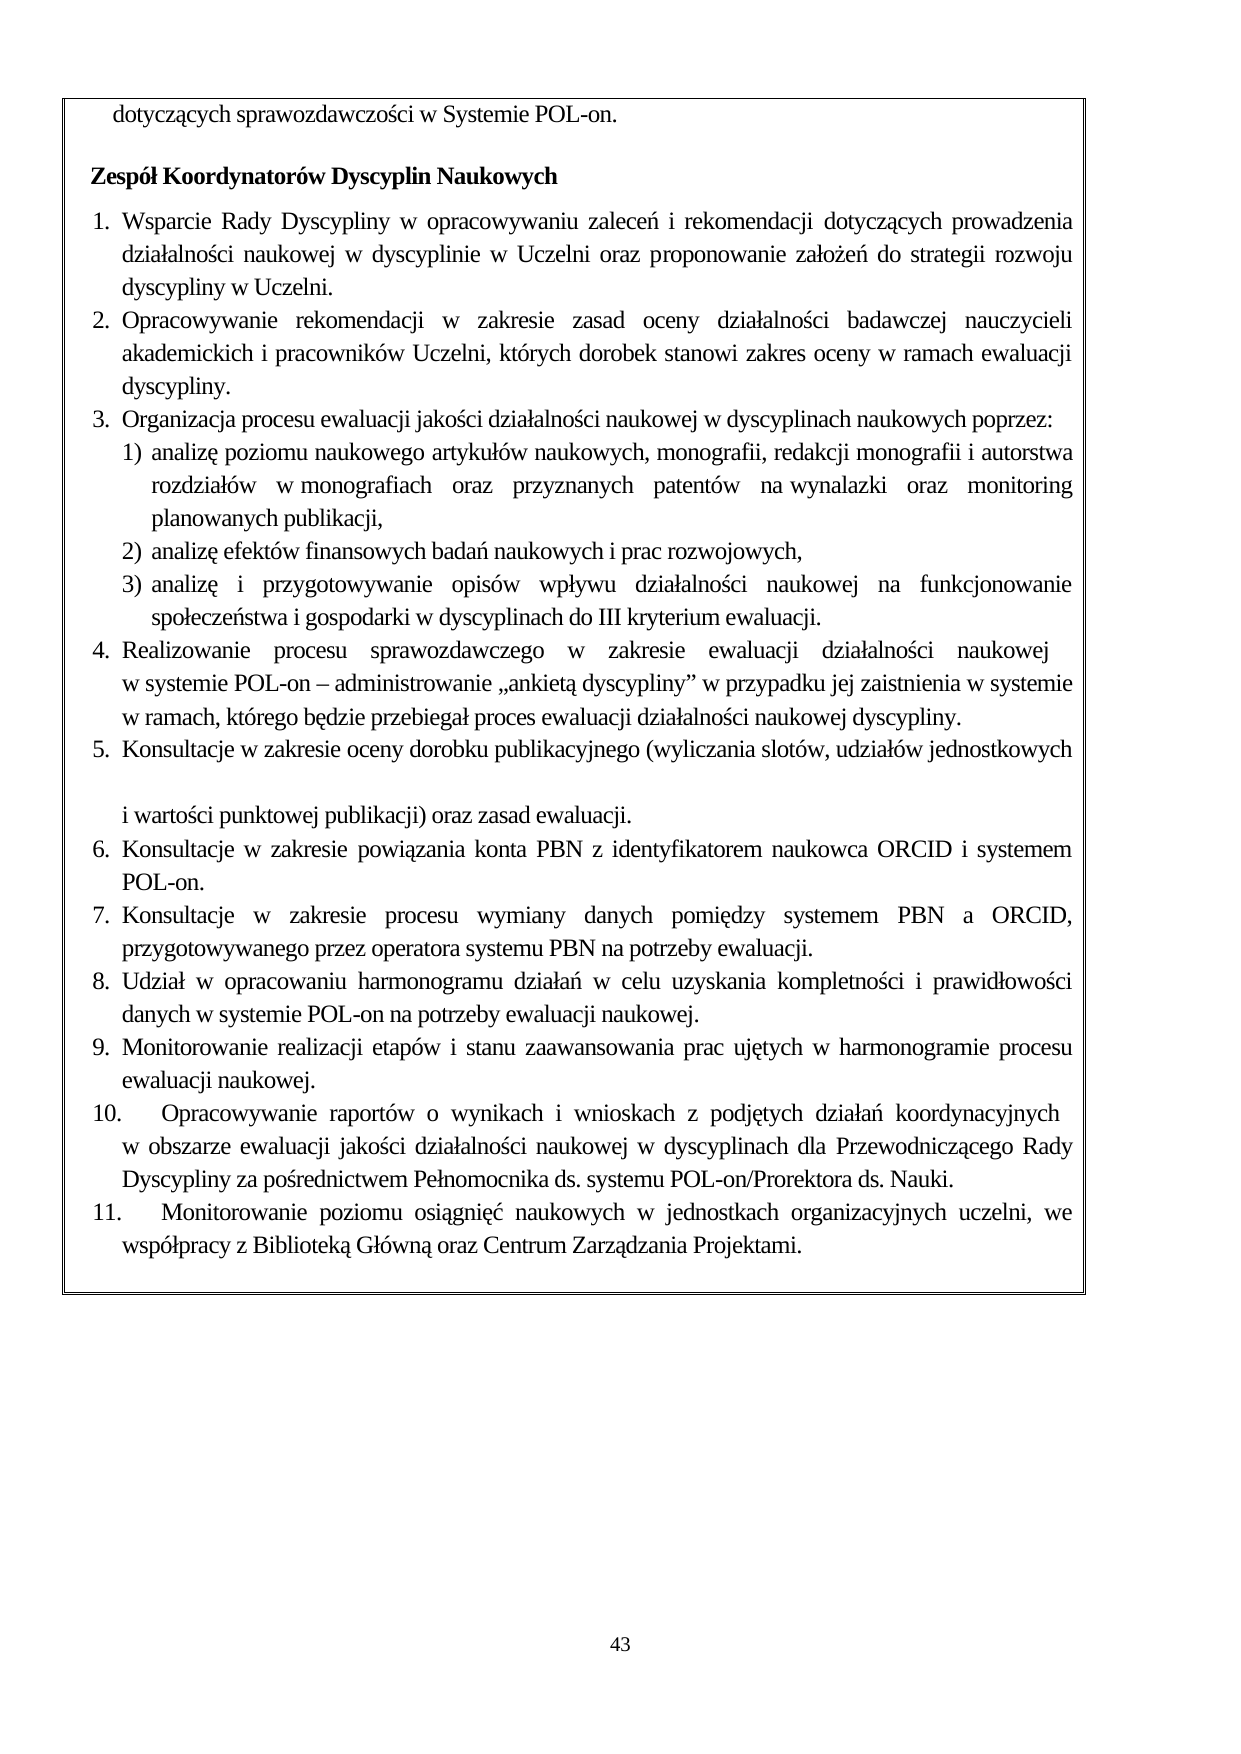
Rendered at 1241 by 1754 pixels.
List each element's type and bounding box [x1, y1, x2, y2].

table_cell [65, 99, 1083, 1292]
